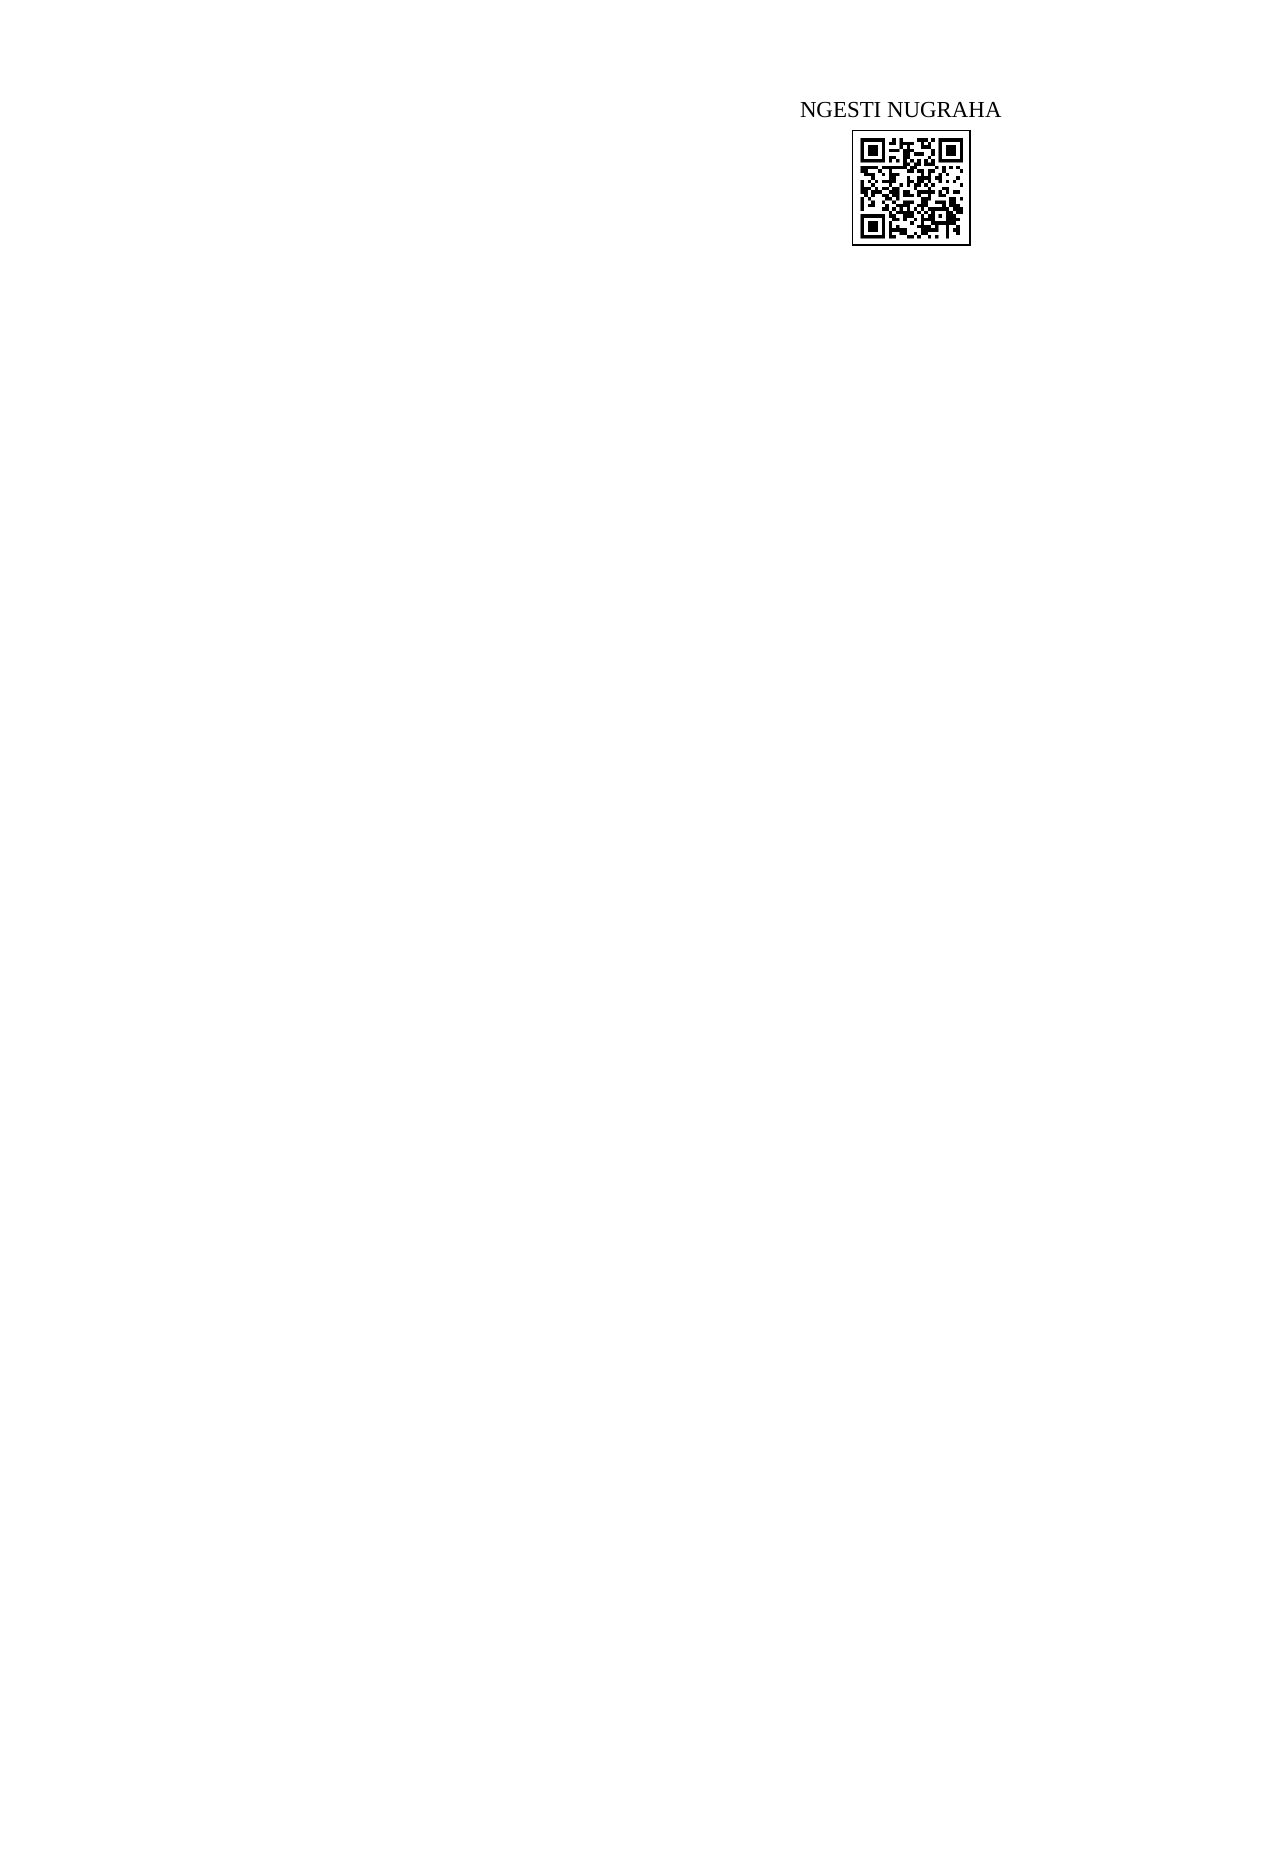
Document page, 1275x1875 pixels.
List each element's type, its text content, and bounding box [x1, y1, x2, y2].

list NGESTI NUGRAHA [750, 96, 1125, 122]
picture [853, 131, 969, 244]
